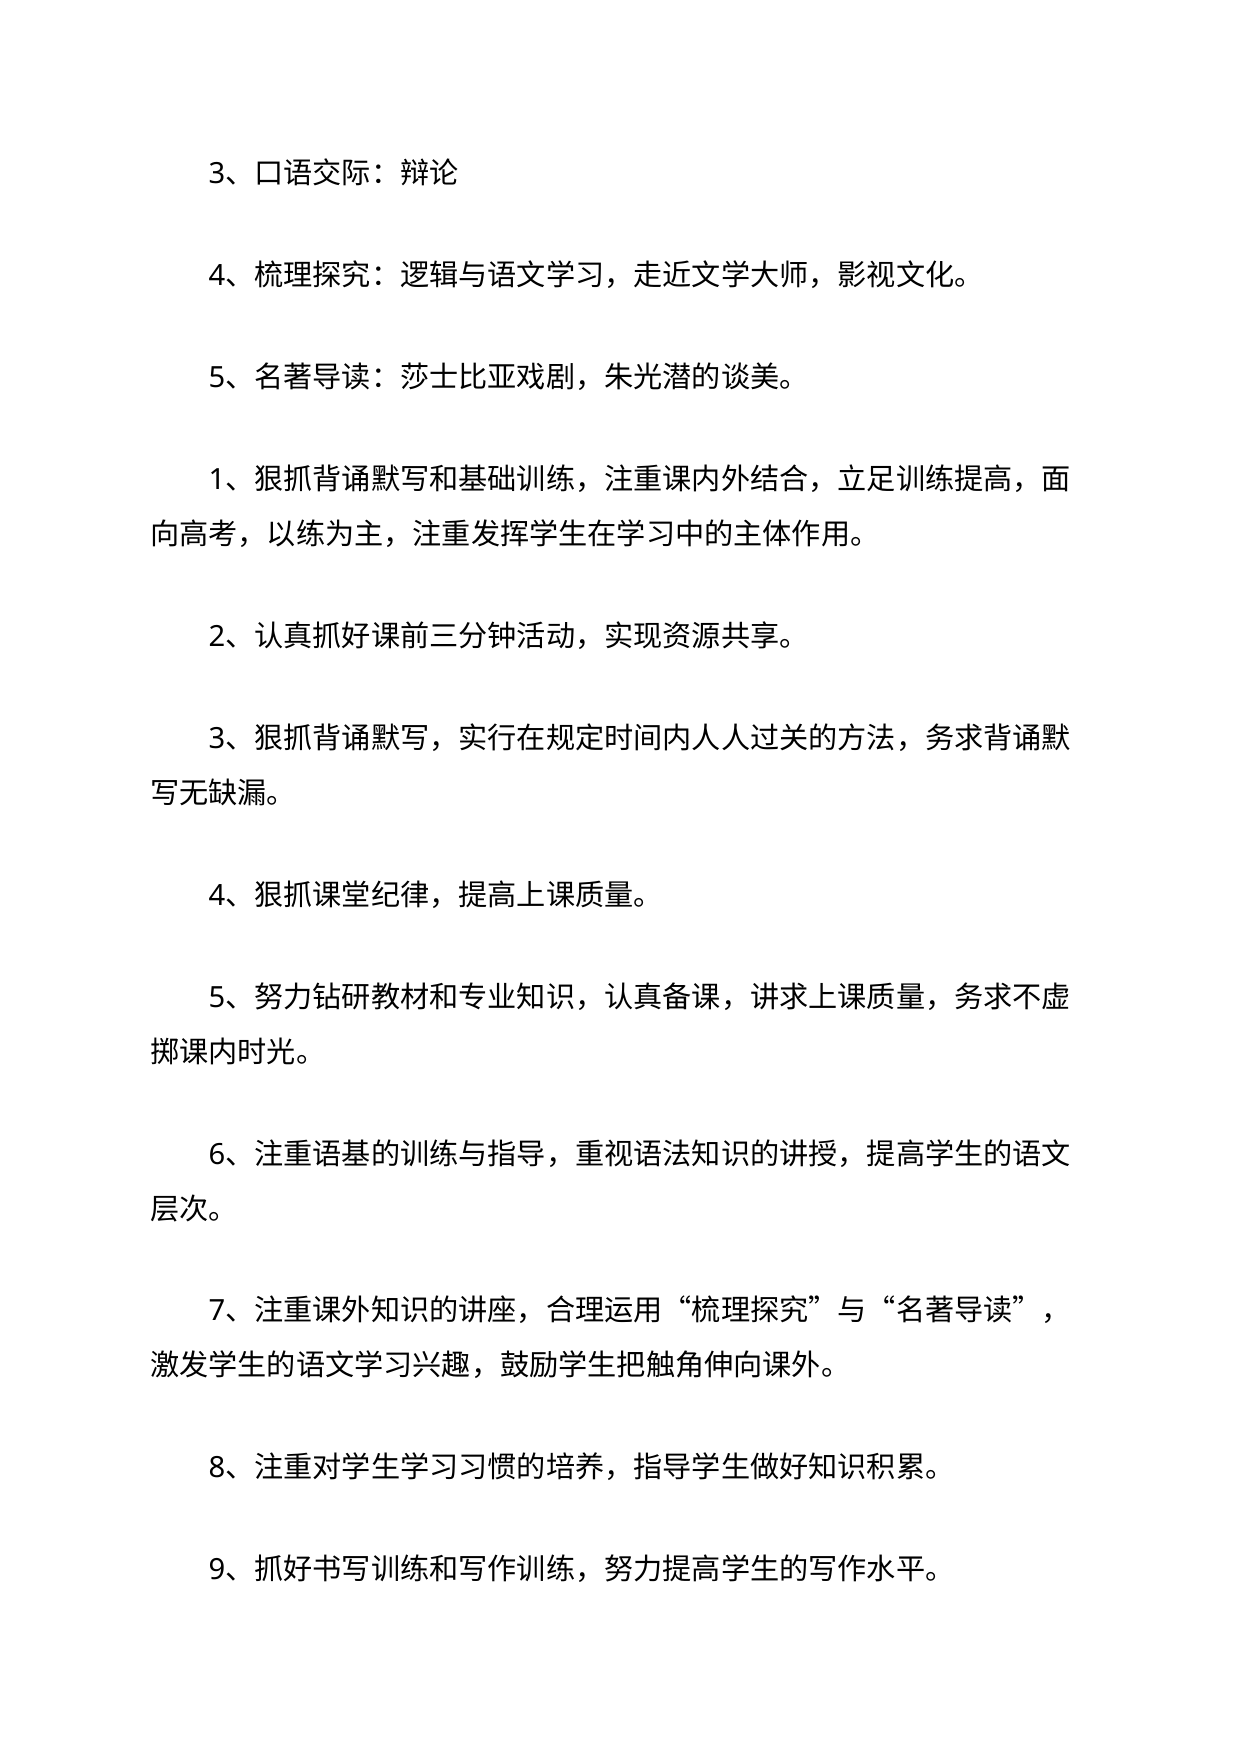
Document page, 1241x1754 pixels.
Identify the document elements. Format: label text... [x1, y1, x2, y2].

text 6、注重语基的训练与指导，重视语法知识的讲授，提高学生的语文层次。 [150, 1130, 1090, 1227]
text 5、努力钻研教材和专业知识，认真备课，讲求上课质量，务求不虚掷课内时光。 [150, 973, 1090, 1071]
text 4、梳理探究：逻辑与语文学习，走近文学大师，影视文化。 [150, 252, 1090, 294]
text 3、口语交际：辩论 [150, 150, 1090, 192]
text 9、抓好书写训练和写作训练，努力提高学生的写作水平。 [150, 1546, 1090, 1588]
text 1、狠抓背诵默写和基础训练，注重课内外结合，立足训练提高，面向高考，以练为主，注重发挥学生在学习中的主体作用。 [150, 456, 1090, 553]
text 8、注重对学生学习习惯的培养，指导学生做好知识积累。 [150, 1444, 1090, 1486]
text 2、认真抓好课前三分钟活动，实现资源共享。 [150, 613, 1090, 655]
text 4、狠抓课堂纪律，提高上课质量。 [150, 871, 1090, 914]
text 5、名著导读：莎士比亚戏剧，朱光潜的谈美。 [150, 354, 1090, 396]
text 7、注重课外知识的讲座，合理运用“梳理探究”与“名著导读”，激发学生的语文学习兴趣，鼓励学生把触角伸向课外。 [150, 1287, 1090, 1384]
text 3、狠抓背诵默写，实行在规定时间内人人过关的方法，务求背诵默写无缺漏。 [150, 715, 1090, 812]
